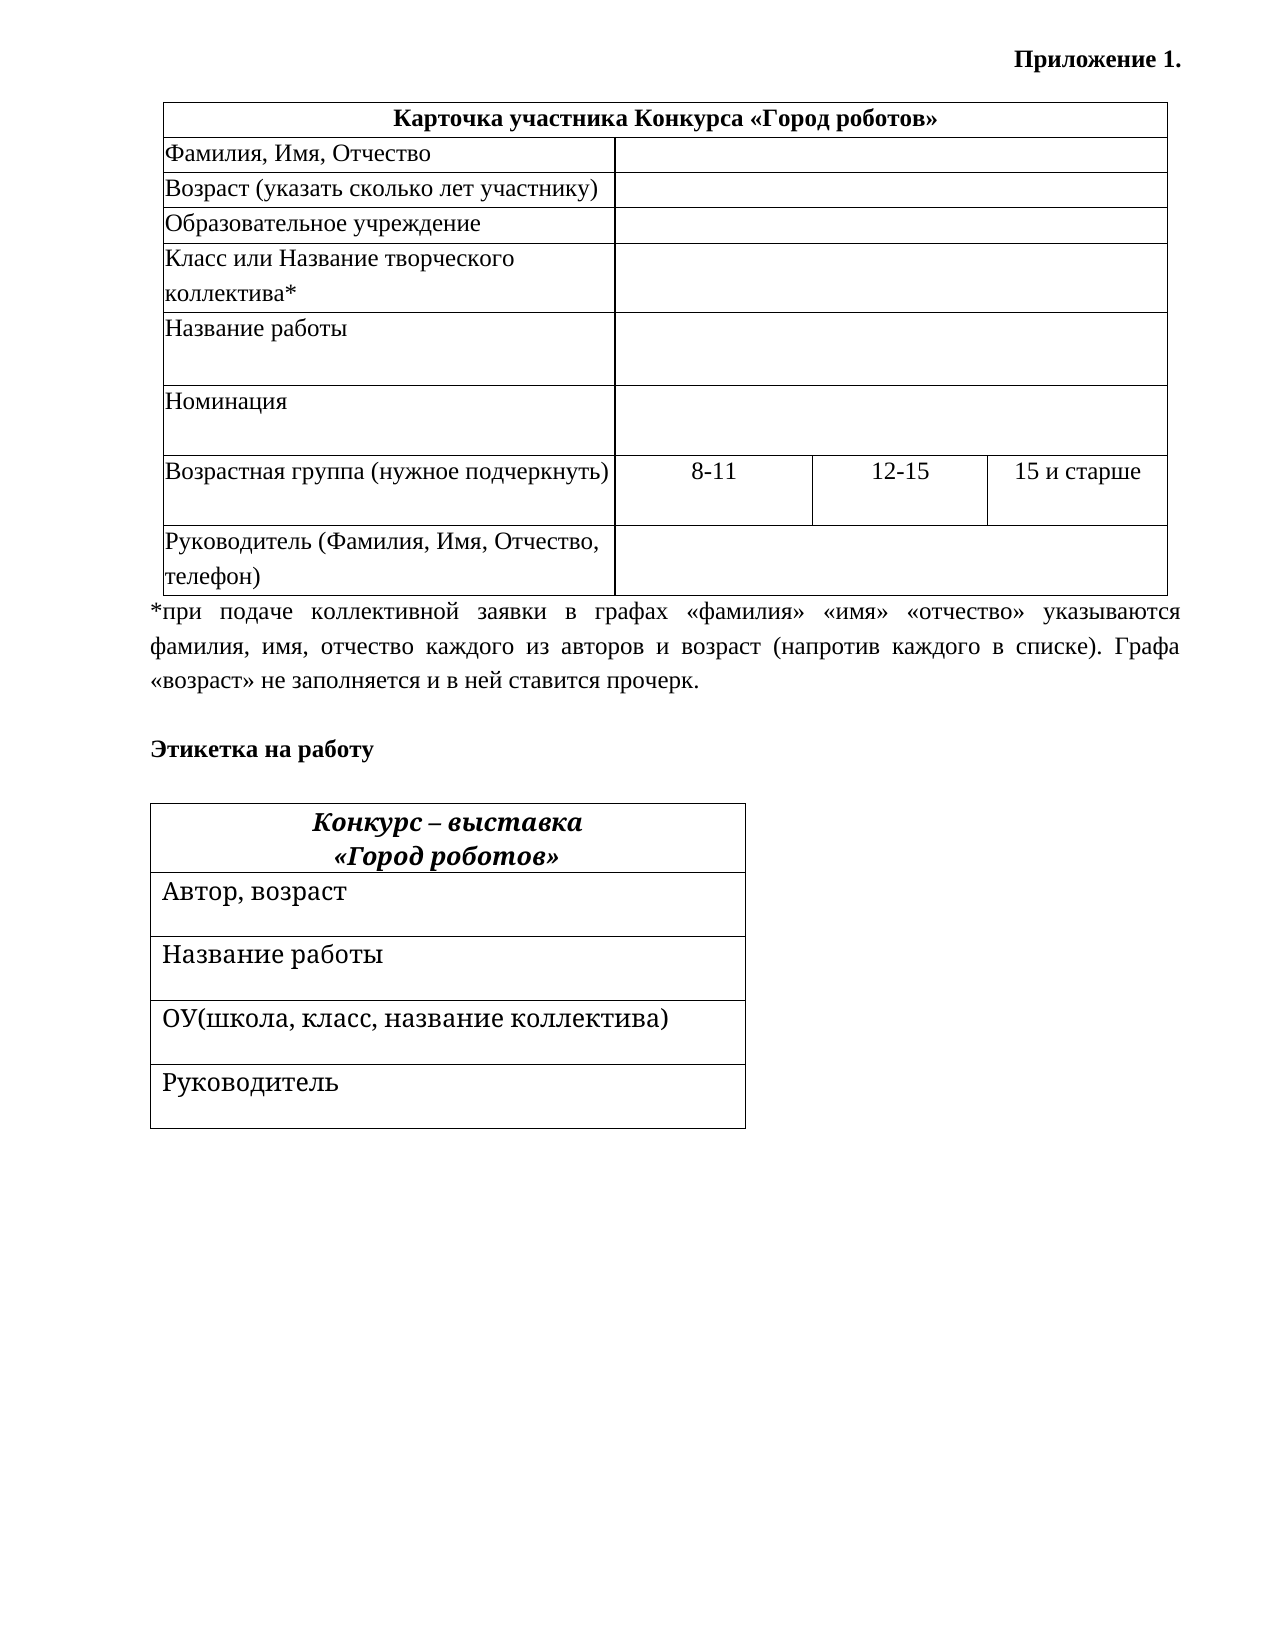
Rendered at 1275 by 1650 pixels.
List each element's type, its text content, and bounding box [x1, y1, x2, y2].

table_cell Фамилия, Имя, Отчество [164, 138, 614, 172]
table_cell [616, 138, 1167, 172]
table_cell [616, 173, 1167, 207]
text *при подаче коллективной заявки в графах «фамилия» «имя» «отчество» указываются фамилия, имя, отчество каждого из авторов и возраст (напротив каждого в списке). Графа «возраст» не заполняется и в ней ставится прочерк. [150, 596, 1181, 694]
table_cell 12-15 [813, 456, 987, 525]
table_cell [616, 386, 1167, 455]
table_header Конкурс – выставка «Город роботов» [151, 804, 745, 872]
table_cell Класс или Название творческого коллектива* [164, 244, 614, 312]
table_cell Образовательное учреждение [164, 208, 614, 242]
table_cell Руководитель [151, 1065, 745, 1128]
table_cell Возрастная группа (нужное подчеркнуть) [164, 456, 614, 525]
table_cell 15 и старше [988, 456, 1167, 525]
table_cell Название работы [164, 313, 614, 385]
table_cell [616, 208, 1167, 242]
table_cell [616, 526, 1167, 595]
table_cell Название работы [151, 937, 745, 1000]
table_cell Автор, возраст [151, 873, 745, 936]
table_cell 8-11 [616, 456, 812, 525]
table_cell Номинация [164, 386, 614, 455]
table_header Карточка участника Конкурса «Город роботов» [164, 103, 1167, 137]
table_cell Руководитель (Фамилия, Имя, Отчество, телефон) [164, 526, 614, 595]
text Приложение 1. [150, 44, 1181, 73]
table_cell [616, 313, 1167, 385]
table_cell Возраст (указать сколько лет участнику) [164, 173, 614, 207]
table_cell [616, 244, 1167, 312]
table_cell ОУ(школа, класс, название коллектива) [151, 1001, 745, 1064]
text Этикетка на работу [150, 734, 1181, 763]
